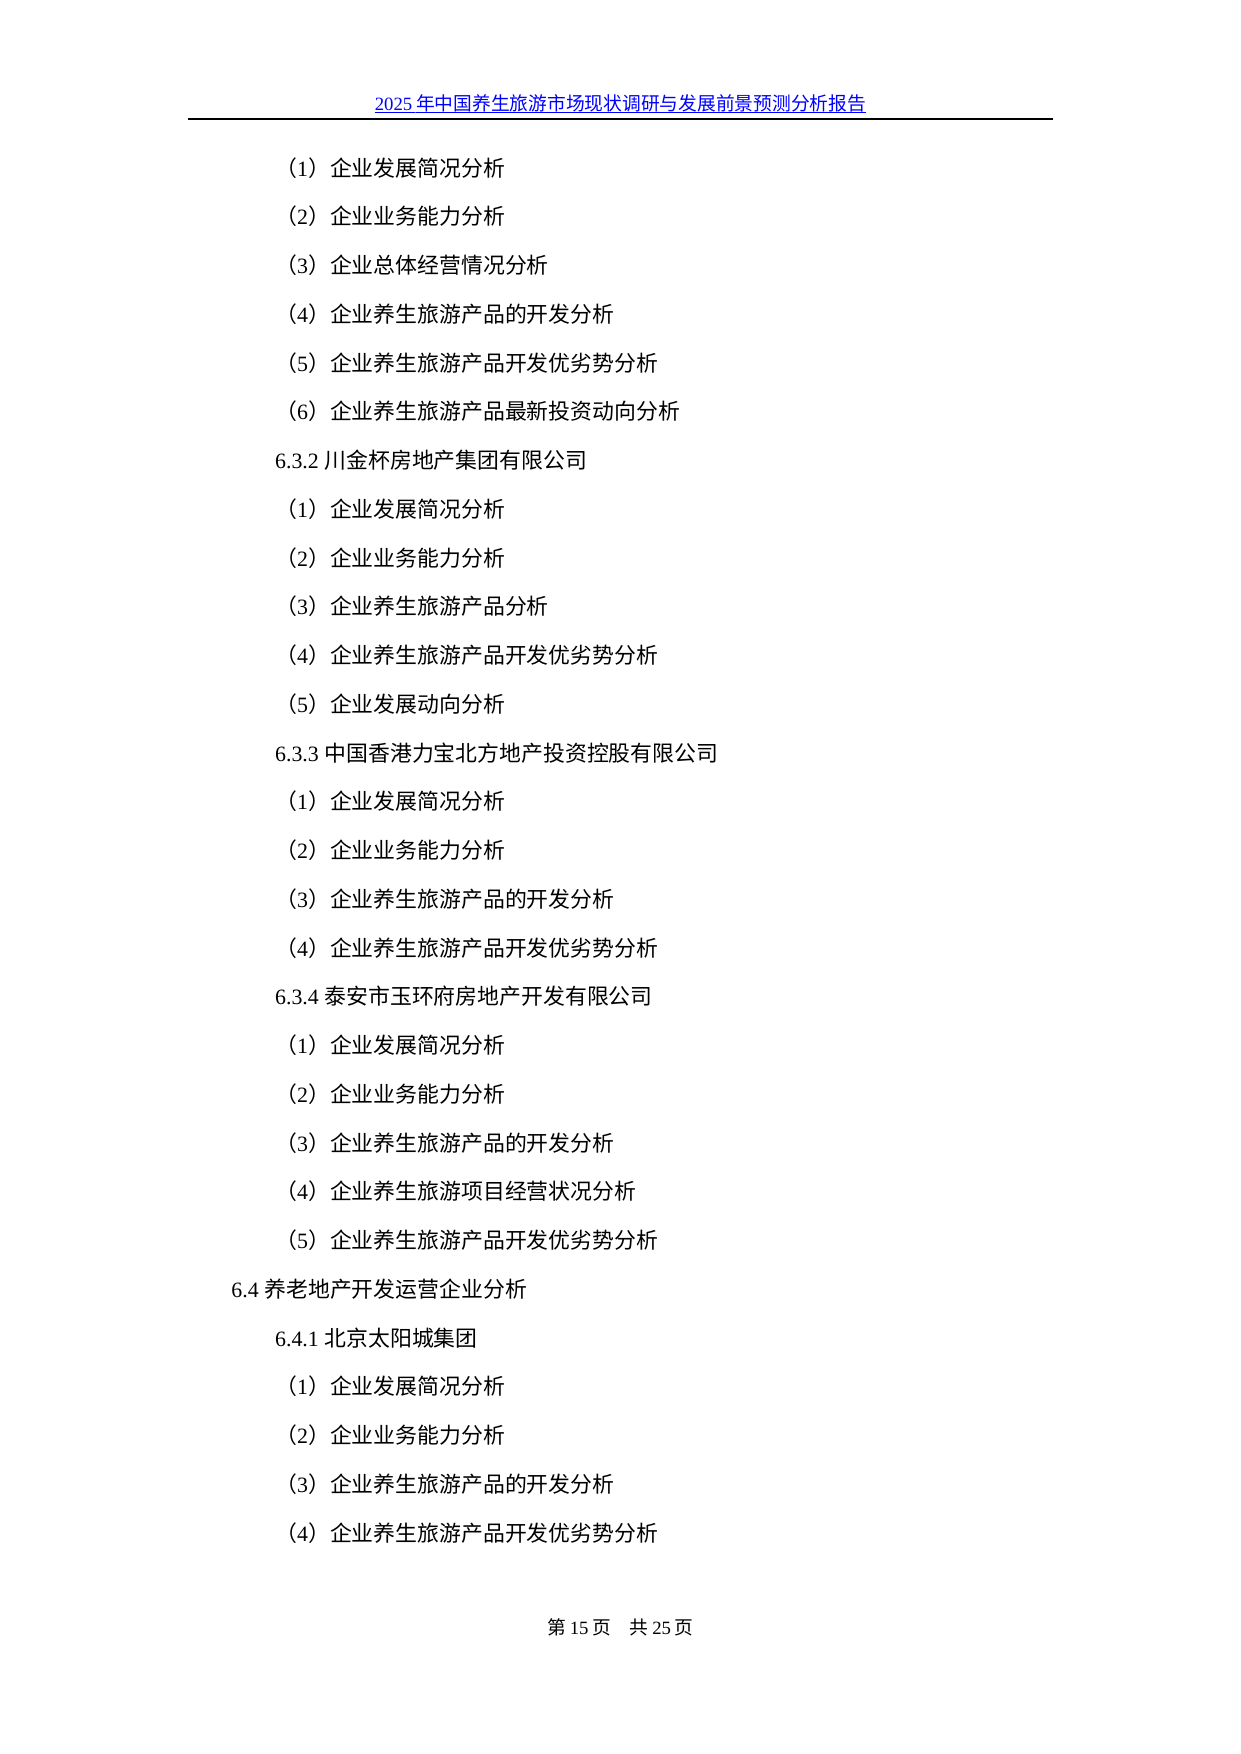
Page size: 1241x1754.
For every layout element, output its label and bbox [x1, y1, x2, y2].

text [187, 150, 1053, 1548]
